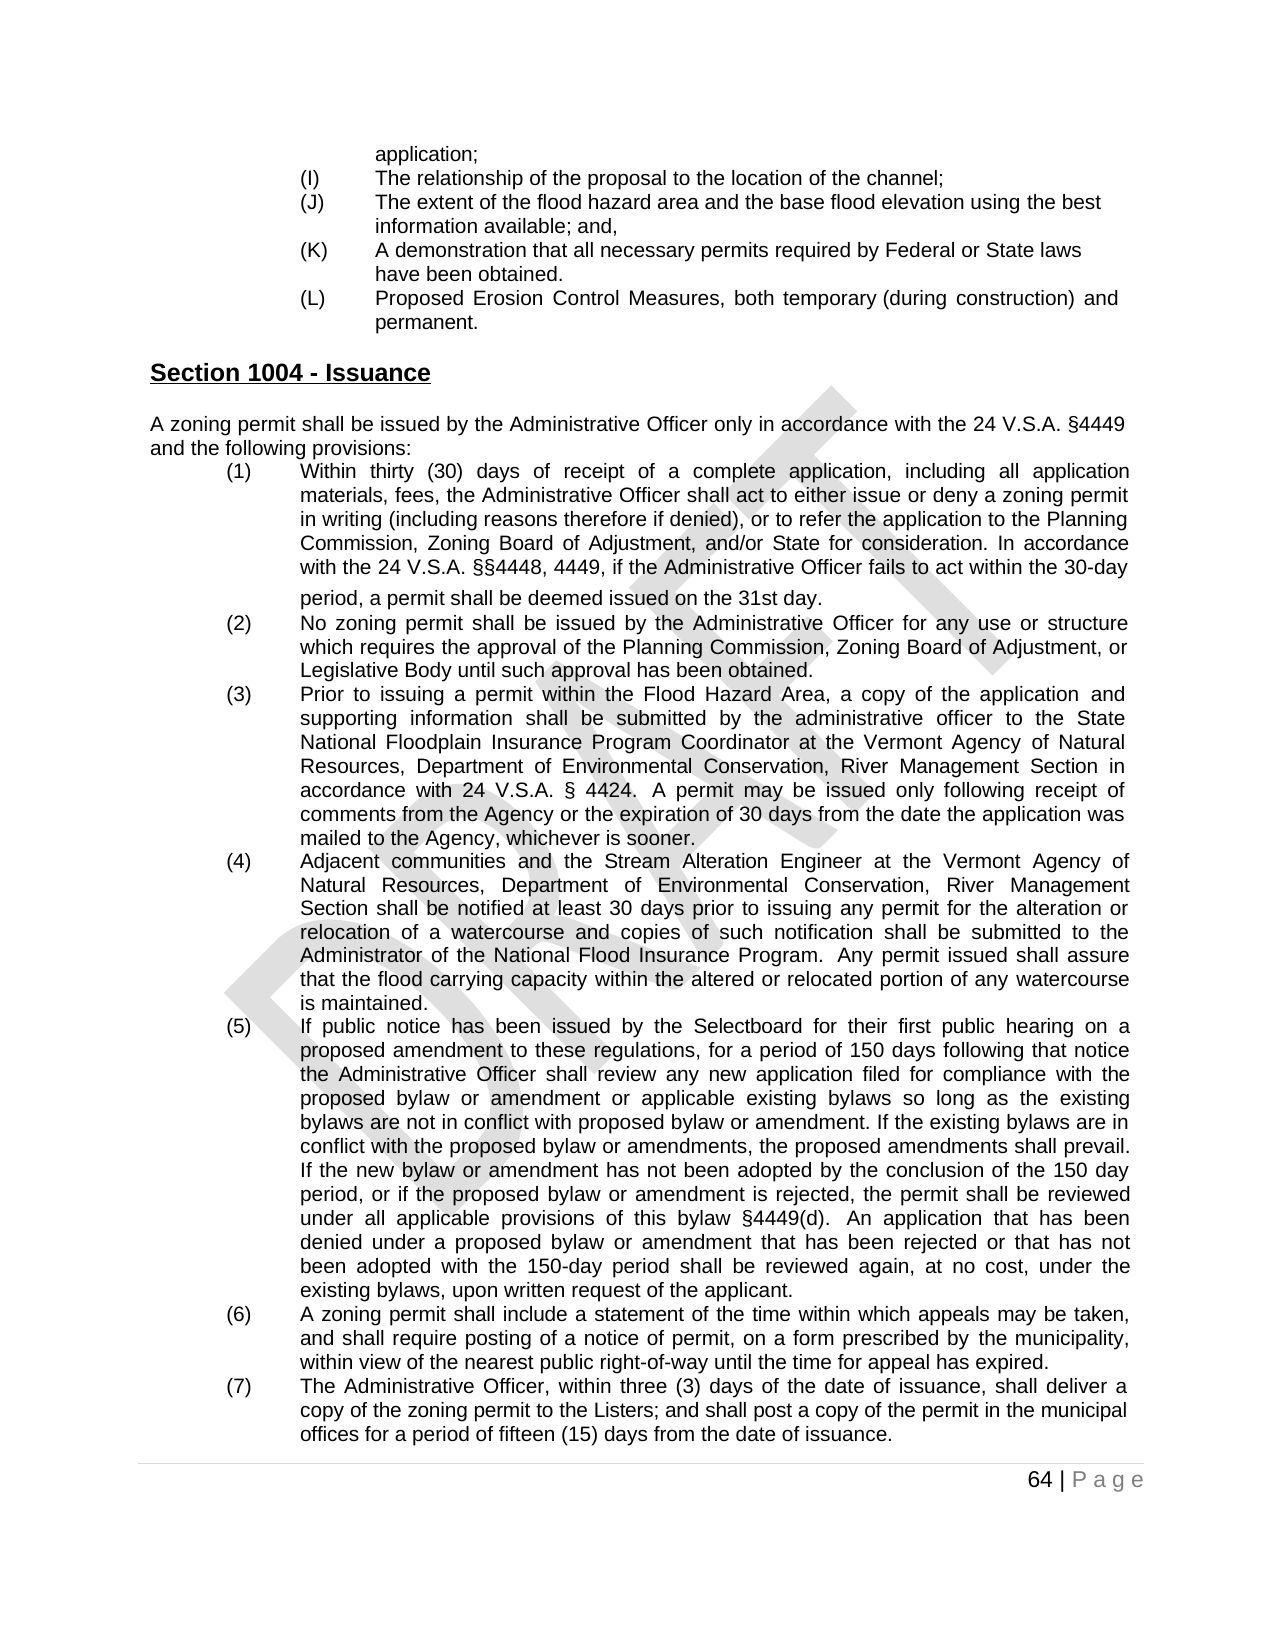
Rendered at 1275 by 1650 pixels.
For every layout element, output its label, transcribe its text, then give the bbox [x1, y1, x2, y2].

list Within thirty (30) days of receipt of a complete application, including all application materials, fees, the Administrative Officer shall act to either issue or deny a zoning permit in writing (including reasons therefore if denied), or to refer the application to the Planning Commission, Zoning Board of Adjustment, and/or State for consideration. In accordance with the 24 V.S.A. §§4448, 4449, if the Administrative Officer fails to act within the 30-day period, a permit shall be deemed issued on the 31st day. [226, 459, 1130, 611]
list A demonstration that all necessary permits required by Federal or State laws have been obtained. [300, 238, 1125, 286]
list Adjacent communities and the Stream Alteration Engineer at the Vermont Agency of Natural Resources, Department of Environmental Conservation, River Management Section shall be notified at least 30 days prior to issuing any permit for the alteration or relocation of a watercourse and copies of such notification shall be submitted to the Administrator of the National Flood Insurance Program. Any permit issued shall assure that the flood carrying capacity within the altered or relocated portion of any watercourse is maintained. [226, 850, 1130, 1014]
text A zoning permit shall be issued by the Administrative Officer only in accordance with the 24 V.S.A. §4449 and the following provisions: [150, 411, 1125, 459]
list Prior to issuing a permit within the Flood Hazard Area, a copy of the application and supporting information shall be submitted by the administrative officer to the State National Floodplain Insurance Program Coordinator at the Vermont Agency of Natural Resources, Department of Environmental Conservation, River Management Section in accordance with 24 V.S.A. § 4424. A permit may be issued only following receipt of comments from the Agency or the expiration of 30 days from the date the application was mailed to the Agency, whichever is sooner. [226, 682, 1125, 850]
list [300, 142, 1125, 166]
list The extent of the flood hazard area and the base flood elevation using the best information available; and, [300, 189, 1125, 237]
subtitle Section 1004 - Issuance [150, 358, 1144, 387]
list A zoning permit shall include a statement of the time within which appeals may be taken, and shall require posting of a notice of permit, on a form prescribed by the municipality, within view of the nearest public right-of-way until the time for appeal has expired. [226, 1302, 1130, 1374]
list Proposed Erosion Control Measures, both temporary (during construction) and permanent. [300, 286, 1125, 333]
list If public notice has been issued by the Selectboard for their first public hearing on a proposed amendment to these regulations, for a period of 150 days following that notice the Administrative Officer shall review any new application filed for compliance with the proposed bylaw or amendment or applicable existing bylaws so long as the existing bylaws are not in conflict with proposed bylaw or amendment. If the existing bylaws are in conflict with the proposed bylaw or amendments, the proposed amendments shall prevail. If the new bylaw or amendment has not been adopted by the conclusion of the 150 day period, or if the proposed bylaw or amendment is rejected, the permit shall be reviewed under all applicable provisions of this bylaw §4449(d). An application that has been denied under a proposed bylaw or amendment that has been rejected or that has not been adopted with the 150-day period shall be reviewed again, at no cost, under the existing bylaws, upon written request of the applicant. [226, 1014, 1131, 1302]
list No zoning permit shall be issued by the Administrative Officer for any use or structure which requires the approval of the Planning Commission, Zoning Board of Adjustment, or Legislative Body until such approval has been obtained. [226, 611, 1128, 682]
list The Administrative Officer, within three (3) days of the date of issuance, shall deliver a copy of the zoning permit to the Listers; and shall post a copy of the permit in the municipal offices for a period of fifteen (15) days from the date of issuance. [226, 1374, 1128, 1446]
list The relationship of the proposal to the location of the channel; [300, 166, 1144, 189]
